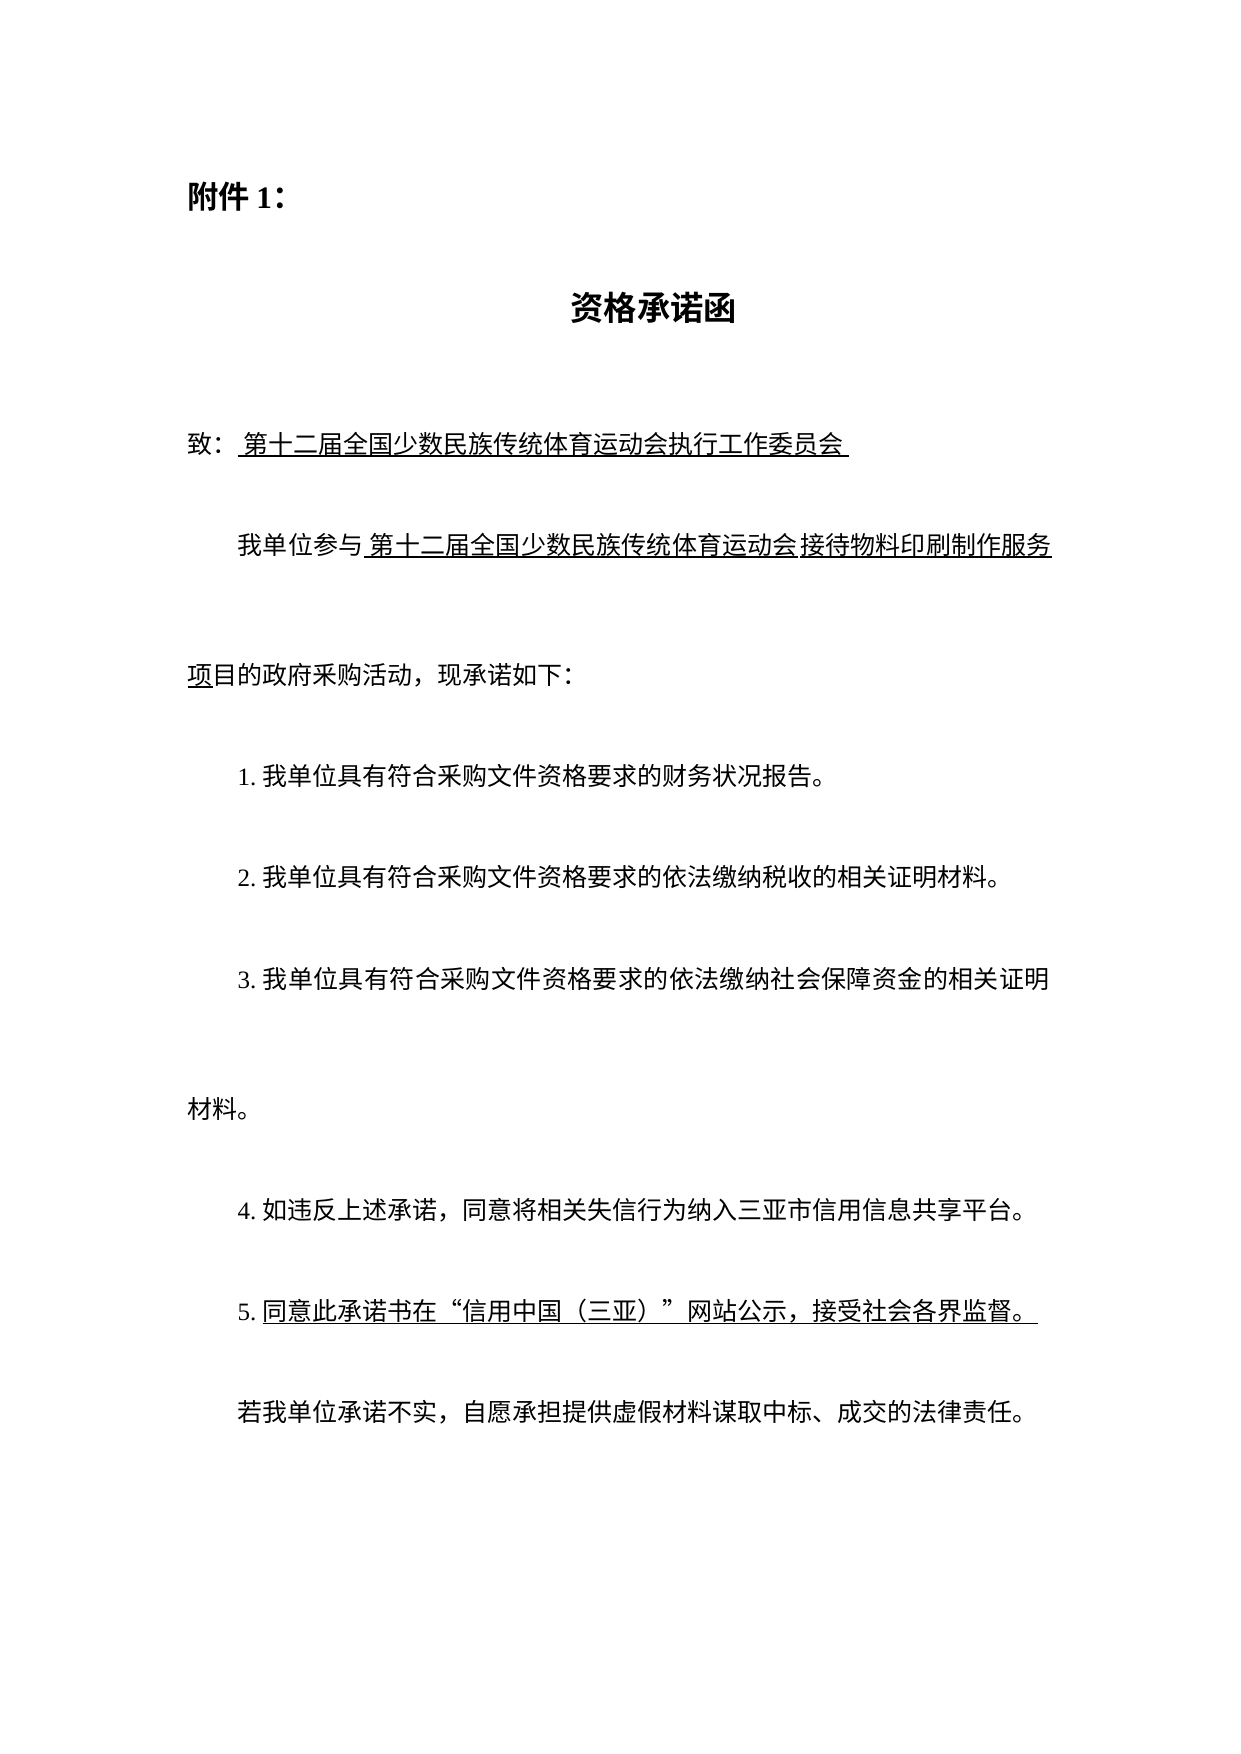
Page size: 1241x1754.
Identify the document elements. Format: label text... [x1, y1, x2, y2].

list 我单位具有符合采购文件资格要求的依法缴纳社会保障资金的相关证明材料。 [187, 945, 1053, 1140]
list 我单位具有符合釆购文件资格要求的依法缴纳税收的相关证明材料。 [187, 843, 1053, 908]
list 我单位具有符合釆购文件资格要求的财务状况报告。 [187, 742, 1053, 807]
text 若我单位承诺不实，自愿承担提供虚假材料谋取中标、成交的法律责任。 [187, 1378, 1053, 1443]
text 致： 第十二届全国少数民族传统体育运动会执行工作委员会 [187, 410, 1053, 475]
text 附件1： [187, 162, 1053, 227]
text 资格承诺函 [187, 274, 1053, 339]
list 如违反上述承诺，同意将相关失信行为纳入三亚市信用信息共享平台。 [187, 1176, 1053, 1241]
list 同意此承诺书在“信用中国（三亚）”网站公示，接受社会各界监督。 [187, 1277, 1053, 1342]
text 我单位参与 第十二届全国少数民族传统体育运动会接待物料印刷制作服务 项目的政府釆购活动，现承诺如下： [187, 511, 1053, 706]
